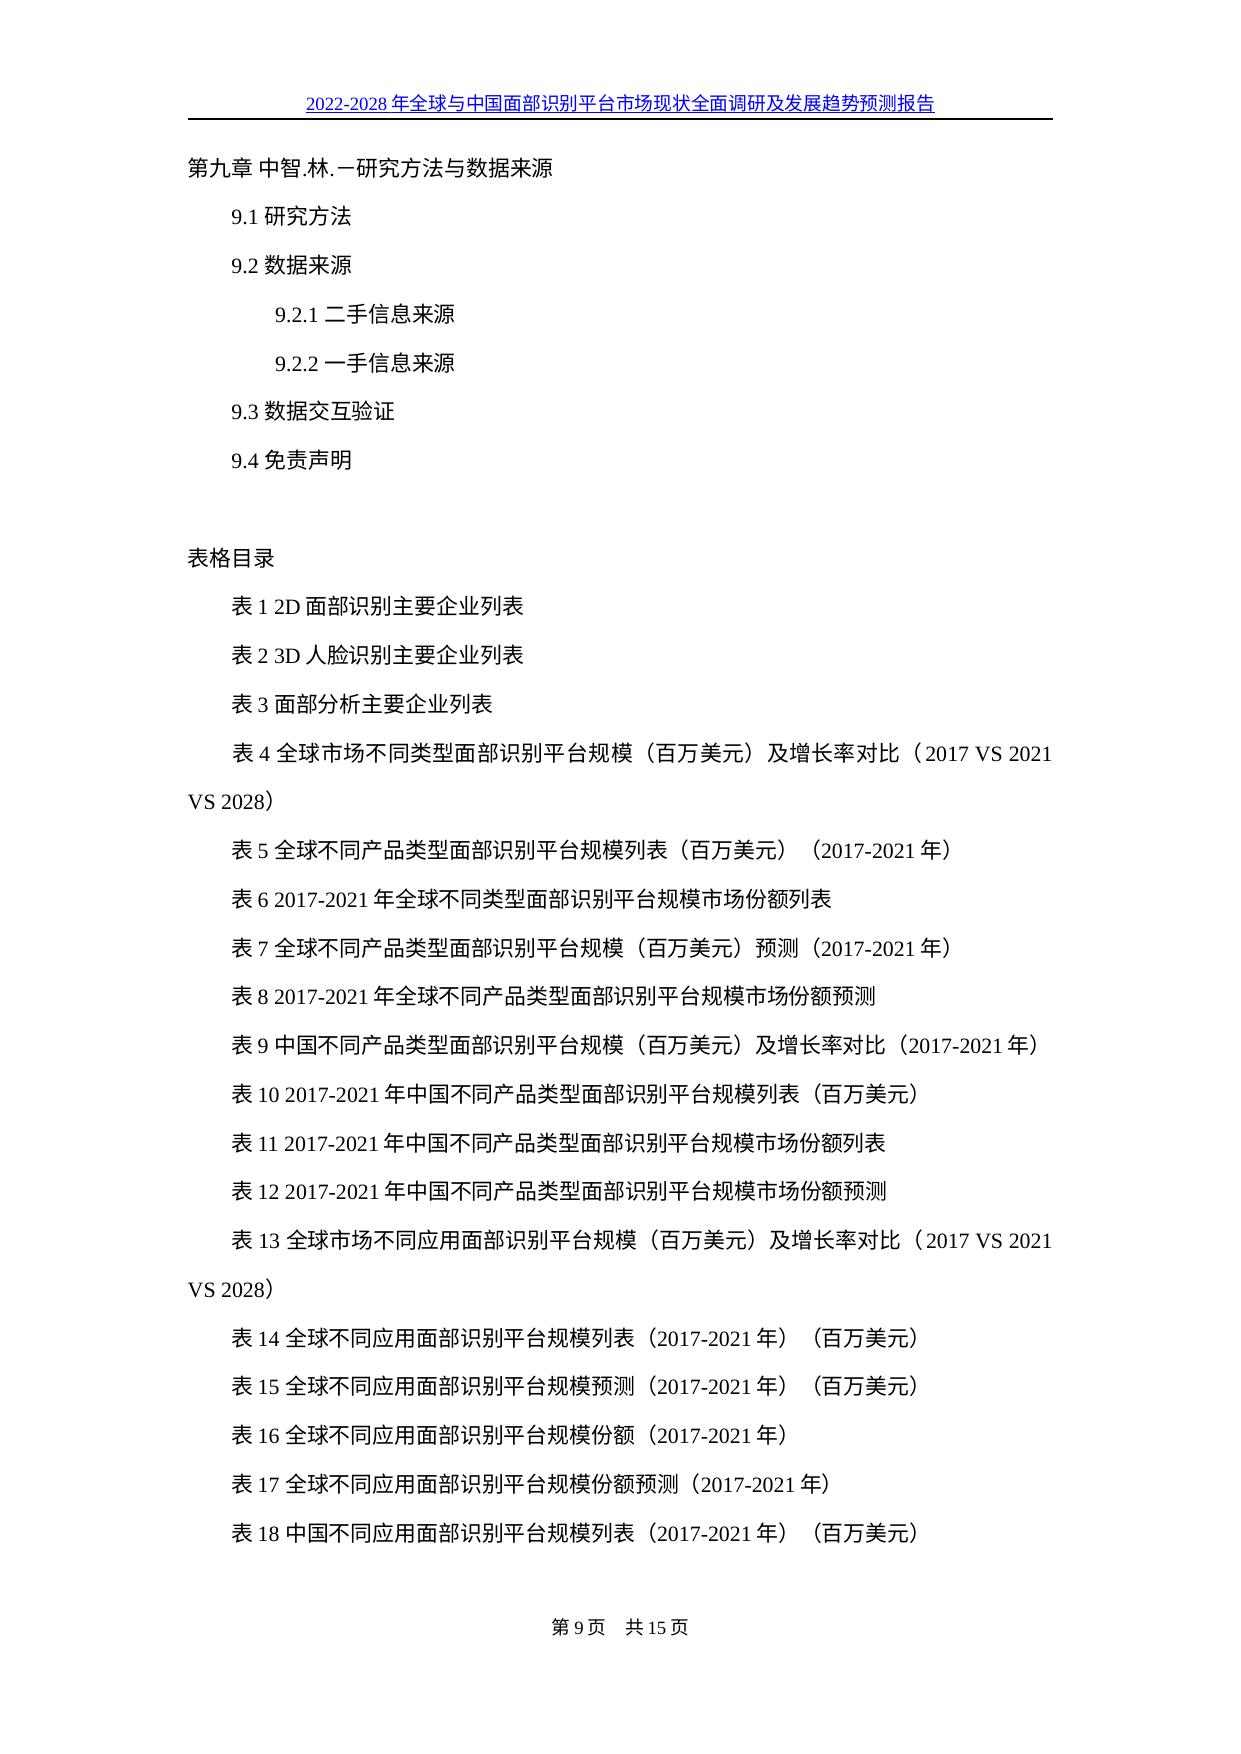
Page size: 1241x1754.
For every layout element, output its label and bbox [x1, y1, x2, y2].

text [187, 150, 1053, 1548]
